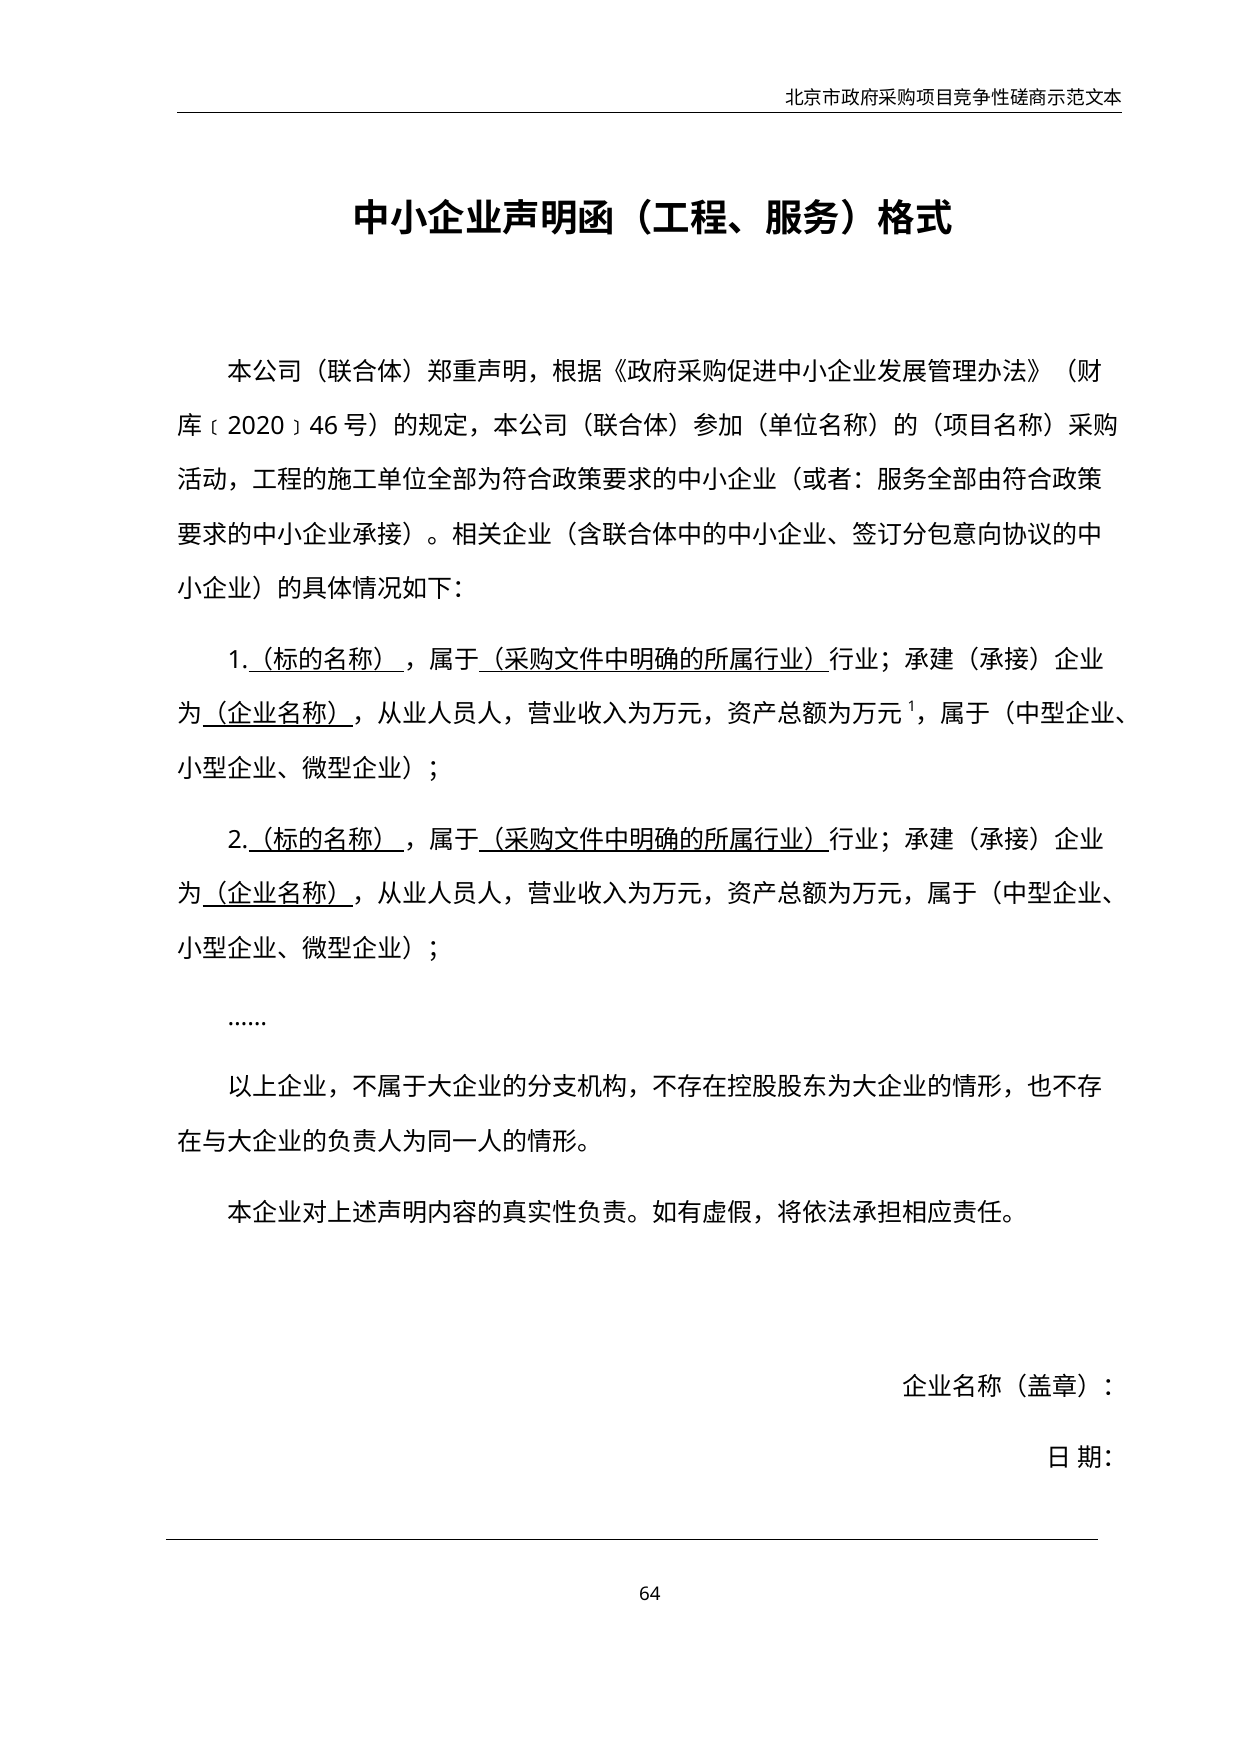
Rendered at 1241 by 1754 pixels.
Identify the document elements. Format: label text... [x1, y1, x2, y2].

text 2.（标的名称） ，属于（采购文件中明确的所属行业）行业；承建（承接）企业为（企业名称），从业人员人，营业收入为万元，资产总额为万元，属于（中型企业、小型企业、微型企业）； [177, 819, 1122, 964]
text 日 期： [177, 1438, 1127, 1474]
text 本公司（联合体）郑重声明，根据《政府采购促进中小企业发展管理办法》（财库﹝2020﹞46号）的规定，本公司（联合体）参加（单位名称）的（项目名称）采购活动，工程的施工单位全部为符合政策要求的中小企业（或者：服务全部由符合政策要求的中小企业承接）。相关企业（含联合体中的中小企业、签订分包意向协议的中小企业）的具体情况如下： [177, 351, 1122, 605]
text 以上企业，不属于大企业的分支机构，不存在控股股东为大企业的情形，也不存在与大企业的负责人为同一人的情形。 [177, 1067, 1122, 1157]
text 企业名称（盖章）： [177, 1367, 1127, 1403]
text 1.（标的名称） ，属于（采购文件中明确的所属行业）行业；承建（承接）企业为（企业名称），从业人员人，营业收入为万元，资产总额为万元1，属于（中型企业、小型企业、微型企业）； [177, 639, 1122, 784]
text 中小企业声明函（工程、服务）格式 [182, 193, 1122, 241]
text 本企业对上述声明内容的真实性负责。如有虚假，将依法承担相应责任。 [177, 1192, 1122, 1228]
text …… [177, 999, 1122, 1033]
